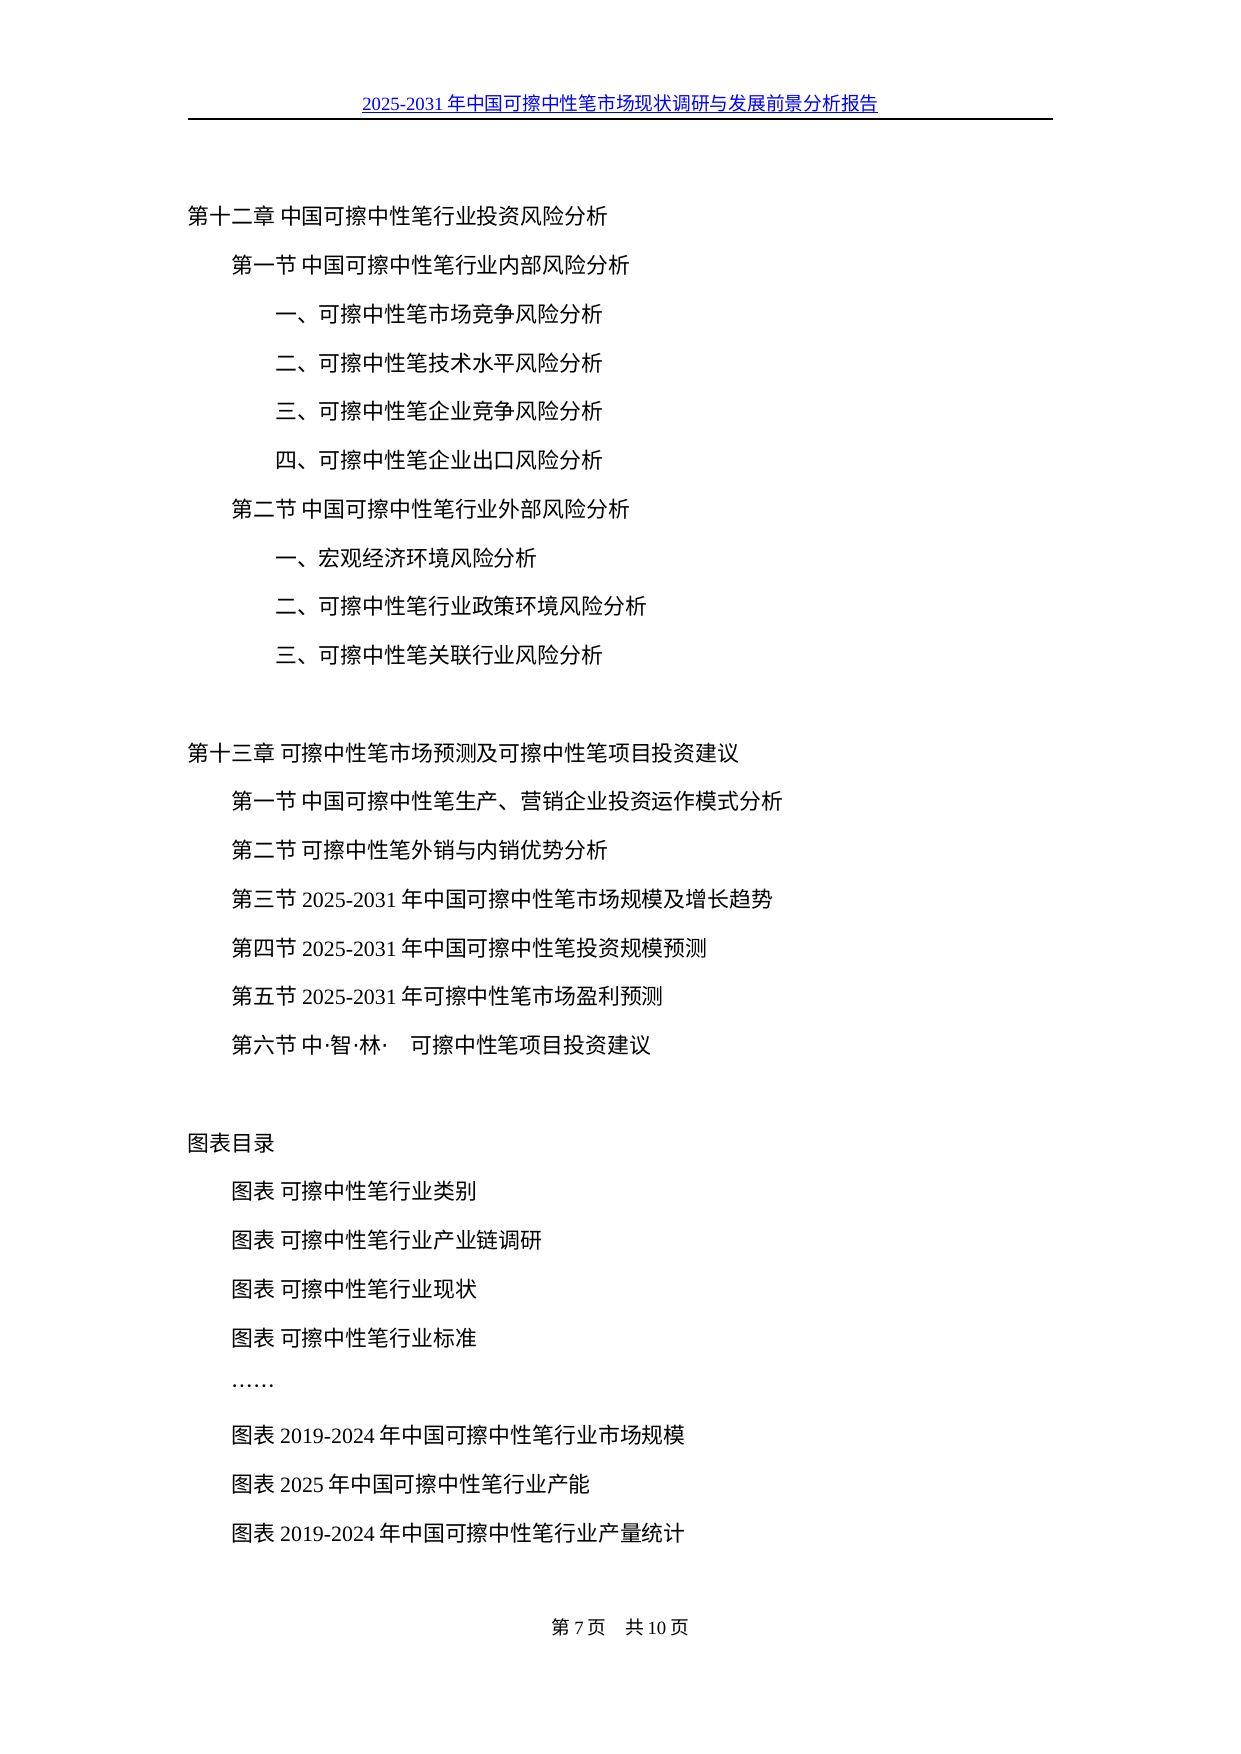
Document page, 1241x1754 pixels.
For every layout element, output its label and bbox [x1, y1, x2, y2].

text [187, 150, 1053, 1548]
